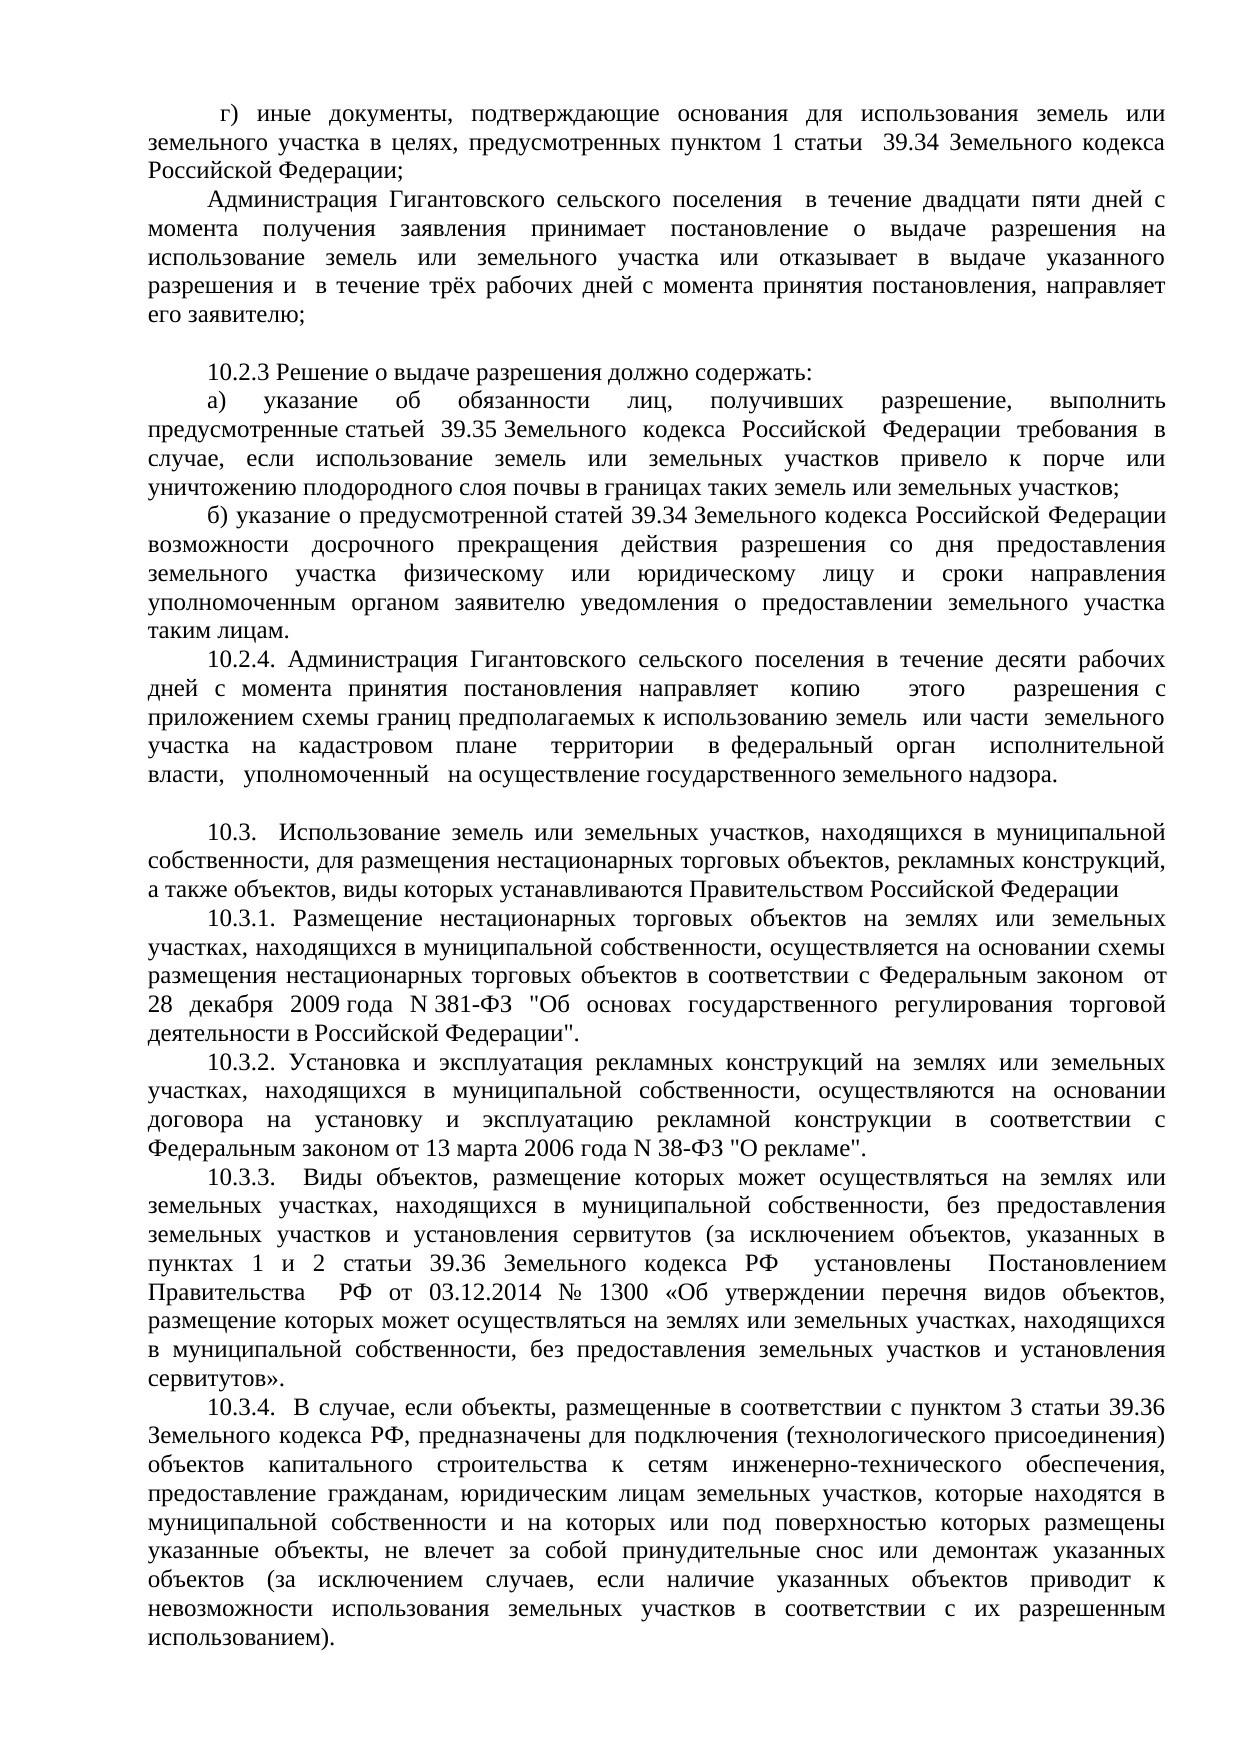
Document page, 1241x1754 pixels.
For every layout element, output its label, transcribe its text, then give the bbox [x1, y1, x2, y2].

text а) указание об обязанности лиц, получивших разрешение, выполнить предусмотренные статьей 39.35 Земельного кодекса Российской Федерации требования в случае, если использование земель или земельных участков привело к порче или уничтожению плодородного слоя почвы в границах таких земель или земельных участков; [148, 385, 1167, 500]
text б) указание о предусмотренной статей 39.34 Земельного кодекса Российской Федерации возможности досрочного прекращения действия разрешения со дня предоставления земельного участка физическому или юридическому лицу и сроки направления уполномоченным органом заявителю уведомления о предоставлении земельного участка таким лицам. [148, 500, 1167, 644]
text 10.3.3. Виды объектов, размещение которых может осуществляться на землях или земельных участках, находящихся в муниципальной собственности, без предоставления земельных участков и установления сервитутов (за исключением объектов, указанных в пунктах 1 и 2 статьи 39.36 Земельного кодекса РФ установлены Постановлением Правительства РФ от 03.12.2014 № 1300 «Об утверждении перечня видов объектов, размещение которых может осуществляться на землях или земельных участках, находящихся в муниципальной собственности, без предоставления земельных участков и установления сервитутов». [148, 1162, 1167, 1392]
text 10.2.3 Решение о выдаче разрешения должно содержать: [148, 357, 1167, 385]
text 10.3.2. Установка и эксплуатация рекламных конструкций на землях или земельных участках, находящихся в муниципальной собственности, осуществляются на основании договора на установку и эксплуатацию рекламной конструкции в соответствии с Федеральным законом от 13 марта 2006 года N 38-ФЗ "О рекламе". [148, 1047, 1167, 1162]
text 10.2.4. Администрация Гигантовского сельского поселения в течение десяти рабочих дней с момента принятия постановления направляет копию этого разрешения с приложением схемы границ предполагаемых к использованию земель или части земельного участка на кадастровом плане территории в федеральный орган исполнительной власти, уполномоченный на осуществление государственного земельного надзора. [148, 644, 1167, 788]
text 10.3.1. Размещение нестационарных торговых объектов на землях или земельных участках, находящихся в муниципальной собственности, осуществляется на основании схемы размещения нестационарных торговых объектов в соответствии с Федеральным законом от 28 декабря 2009 года N 381-ФЗ "Об основах государственного регулирования торговой деятельности в Российской Федерации". [148, 903, 1167, 1047]
text г) иные документы, подтверждающие основания для использования земель или земельного участка в целях, предусмотренных пунктом 1 статьи 39.34 Земельного кодекса Российской Федерации; [148, 98, 1167, 184]
text Администрация Гигантовского сельского поселения в течение двадцати пяти дней с момента получения заявления принимает постановление о выдаче разрешения на использование земель или земельного участка или отказывает в выдаче указанного разрешения и в течение трёх рабочих дней с момента принятия постановления, направляет его заявителю; [148, 184, 1167, 328]
text 10.3.4. В случае, если объекты, размещенные в соответствии с пунктом 3 статьи 39.36 Земельного кодекса РФ, предназначены для подключения (технологического присоединения) объектов капитального строительства к сетям инженерно-технического обеспечения, предоставление гражданам, юридическим лицам земельных участков, которые находятся в муниципальной собственности и на которых или под поверхностью которых размещены указанные объекты, не влечет за собой принудительные снос или демонтаж указанных объектов (за исключением случаев, если наличие указанных объектов приводит к невозможности использования земельных участков в соответствии с их разрешенным использованием). [148, 1392, 1167, 1650]
text 10.3. Использование земель или земельных участков, находящихся в муниципальной собственности, для размещения нестационарных торговых объектов, рекламных конструкций, а также объектов, виды которых устанавливаются Правительством Российской Федерации [148, 817, 1167, 903]
